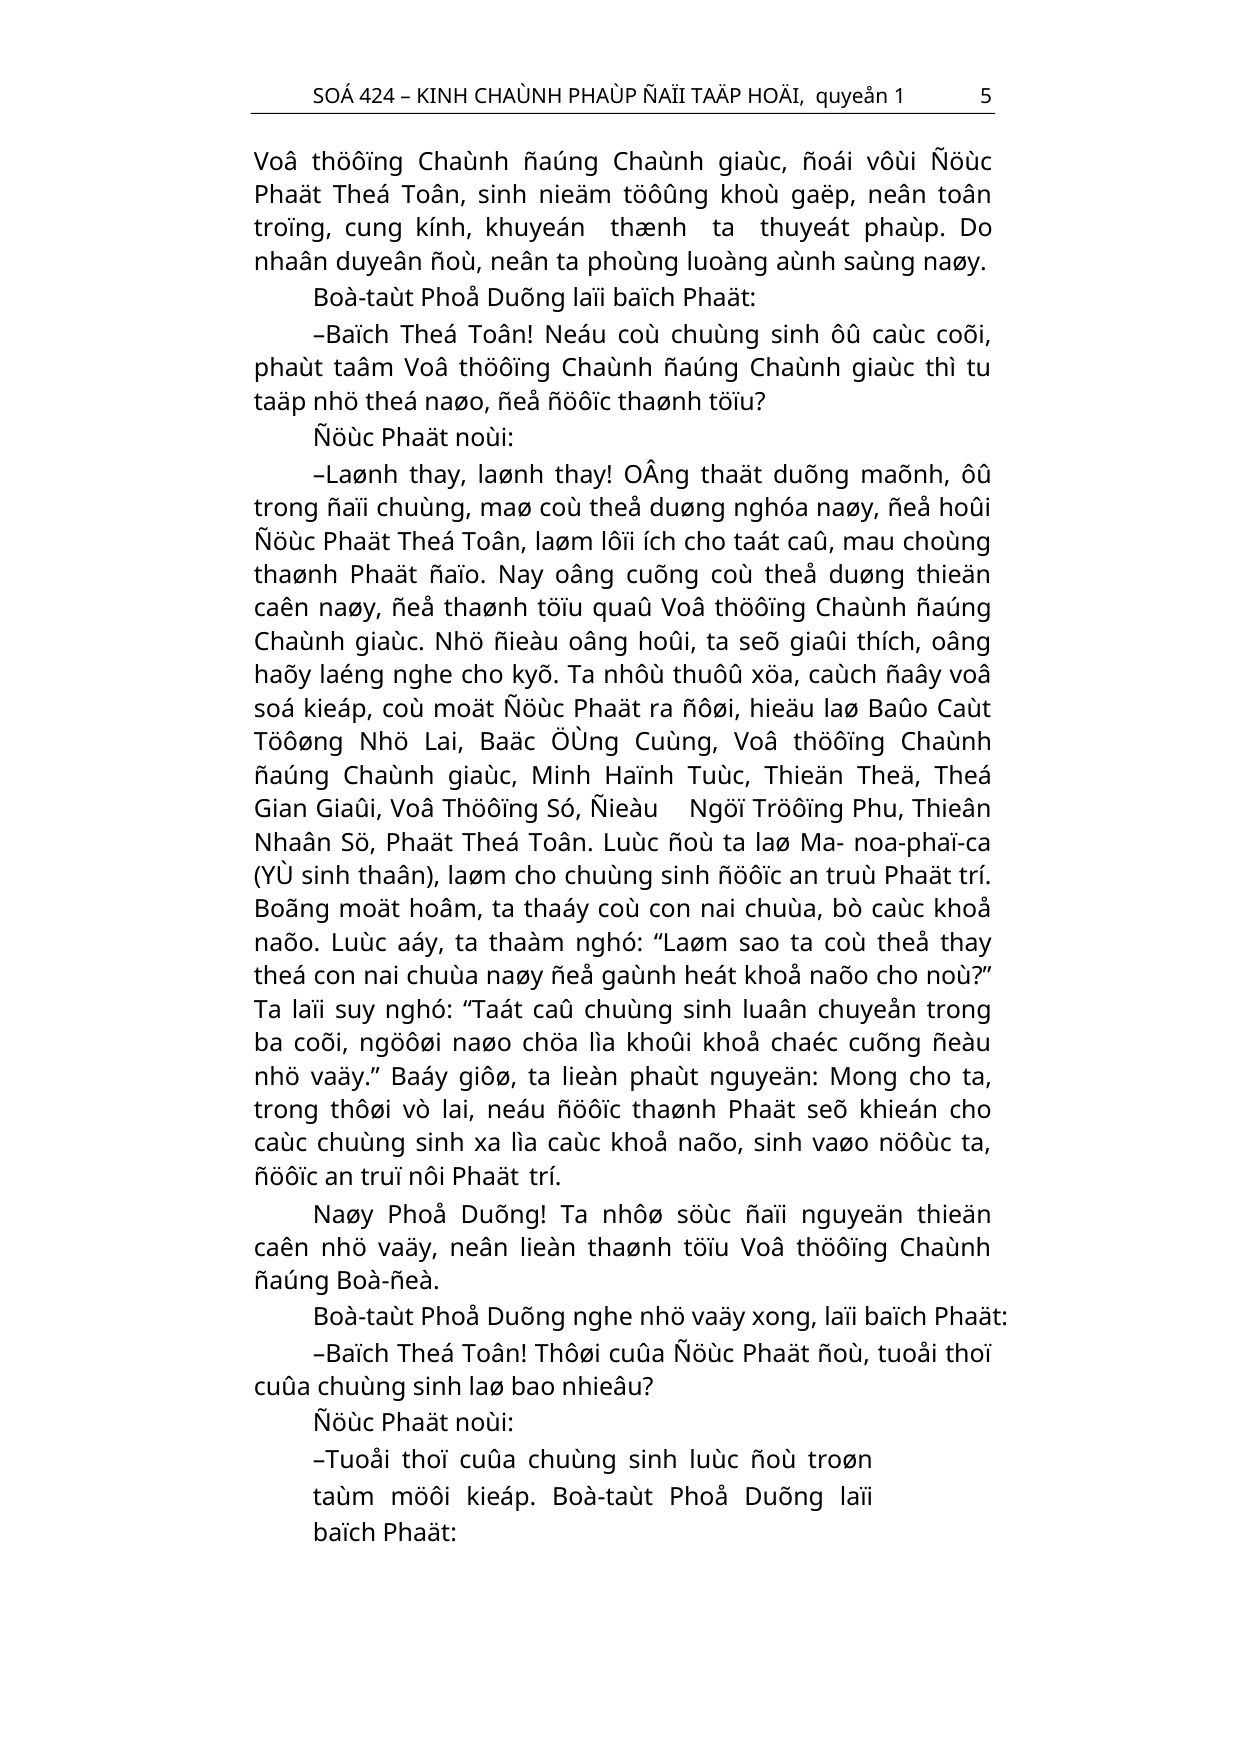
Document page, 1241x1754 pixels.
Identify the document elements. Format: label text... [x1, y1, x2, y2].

text –Tuoåi thoï cuûa chuùng sinh luùc ñoù troøn taùm möôi kieáp. Boà-taùt Phoå Duõng laïi baïch Phaät: [313, 1442, 874, 1549]
text Ñöùc Phaät noùi: [313, 1405, 1065, 1439]
text –Baïch Theá Toân! Neáu coù chuùng sinh ôû caùc coõi, phaùt taâm Voâ thöôïng Chaùnh ñaúng Chaùnh giaùc thì tu taäp nhö theá naøo, ñeå ñöôïc thaønh töïu? [254, 317, 992, 417]
text Naøy Phoå Duõng! Ta nhôø söùc ñaïi nguyeän thieän caên nhö vaäy, neân lieàn thaønh töïu Voâ thöôïng Chaùnh ñaúng Boà-ñeà. [254, 1196, 992, 1297]
text SOÁ 424 – KINH CHAÙNH PHAÙP ÑAÏI TAÄP HOÄI, quyeån 1 5 [313, 81, 1065, 109]
text Boà-taùt Phoå Duõng nghe nhö vaäy xong, laïi baïch Phaät: [313, 1299, 1065, 1333]
text –Laønh thay, laønh thay! OÂng thaät duõng maõnh, ôû trong ñaïi chuùng, maø coù theå duøng nghóa naøy, ñeå hoûi Ñöùc Phaät Theá Toân, laøm lôïi ích cho taát caû, mau choùng thaønh Phaät ñaïo. Nay oâng cuõng coù theå duøng thieän caên naøy, ñeå thaønh töïu quaû Voâ thöôïng Chaùnh ñaúng Chaùnh giaùc. Nhö ñieàu oâng hoûi, ta seõ giaûi thích, oâng haõy laéng nghe cho kyõ. Ta nhôù thuôû xöa, caùch ñaây voâ soá kieáp, coù moät Ñöùc Phaät ra ñôøi, hieäu laø Baûo Caùt Töôøng Nhö Lai, Baäc ÖÙng Cuùng, Voâ thöôïng Chaùnh ñaúng Chaùnh giaùc, Minh Haïnh Tuùc, Thieän Theä, Theá Gian Giaûi, Voâ Thöôïng Só, Ñieàu Ngöï Tröôïng Phu, Thieân Nhaân Sö, Phaät Theá Toân. Luùc ñoù ta laø Ma- noa-phaï-ca (YÙ sinh thaân), laøm cho chuùng sinh ñöôïc an truù Phaät trí. Boãng moät hoâm, ta thaáy coù con nai chuùa, bò caùc khoå naõo. Luùc aáy, ta thaàm nghó: “Laøm sao ta coù theå thay theá con nai chuùa naøy ñeå gaùnh heát khoå naõo cho noù?” Ta laïi suy nghó: “Taát caû chuùng sinh luaân chuyeån trong ba coõi, ngöôøi naøo chöa lìa khoûi khoå chaéc cuõng ñeàu nhö vaäy.” Baáy giôø, ta lieàn phaùt nguyeän: Mong cho ta, trong thôøi vò lai, neáu ñöôïc thaønh Phaät seõ khieán cho caùc chuùng sinh xa lìa caùc khoå naõo, sinh vaøo nöôùc ta, ñöôïc an truï nôi Phaät trí. [254, 457, 992, 1193]
text –Baïch Theá Toân! Thôøi cuûa Ñöùc Phaät ñoù, tuoåi thoï cuûa chuùng sinh laø bao nhieâu? [254, 1336, 992, 1403]
text Ñöùc Phaät noùi: [313, 420, 1065, 454]
text Voâ thöôïng Chaùnh ñaúng Chaùnh giaùc, ñoái vôùi Ñöùc Phaät Theá Toân, sinh nieäm töôûng khoù gaëp, neân toân troïng, cung kính, khuyeán thænh ta thuyeát phaùp. Do nhaân duyeân ñoù, neân ta phoùng luoàng aùnh saùng naøy. [254, 143, 992, 277]
text Boà-taùt Phoå Duõng laïi baïch Phaät: [313, 280, 1065, 314]
